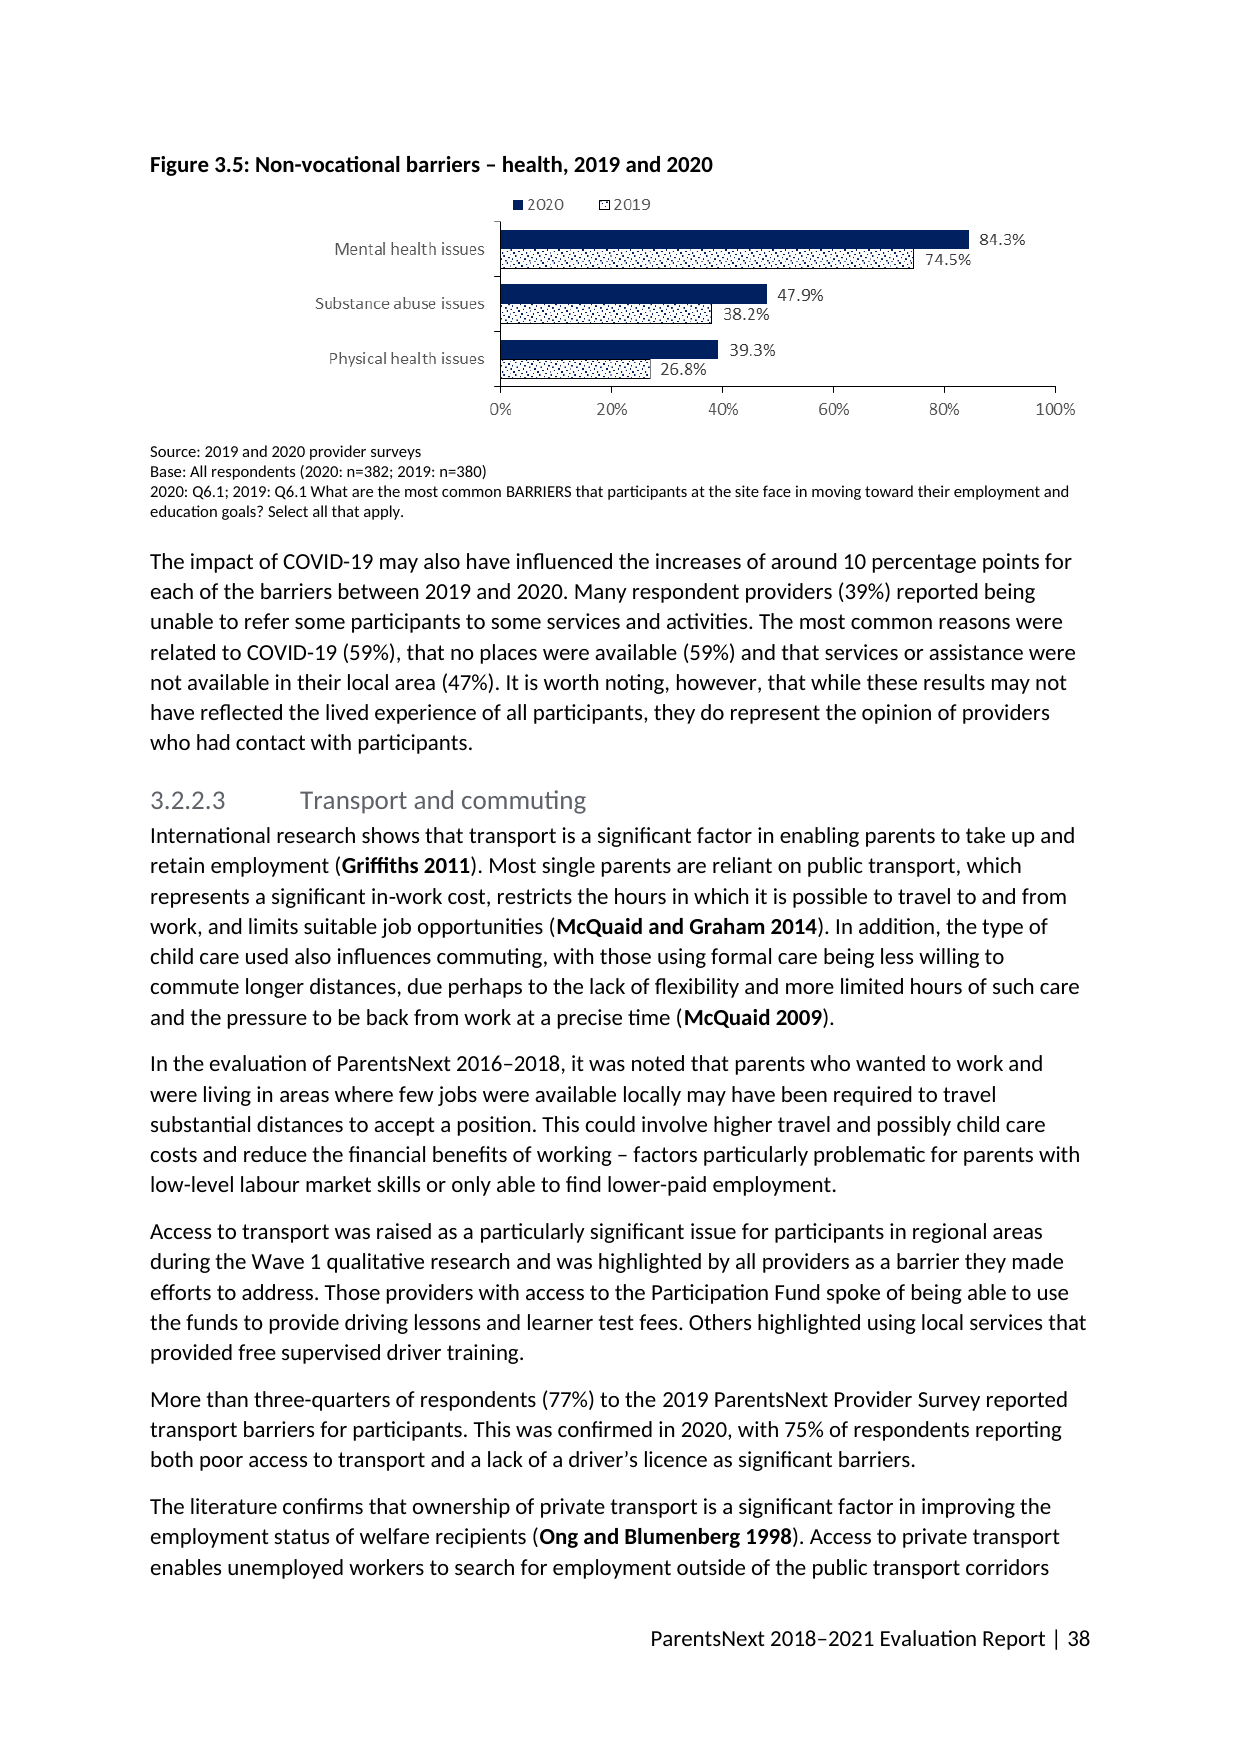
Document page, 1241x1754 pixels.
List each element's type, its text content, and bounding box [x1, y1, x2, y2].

picture [150, 182, 1091, 422]
text In the evaluation of ParentsNext 2016–2018, it was noted that parents who wanted to work and were living in areas where few jobs were available locally may have been required to travel substantial distances to accept a position. This could involve higher travel and possibly child care costs and reduce the financial benefits of working – factors particularly problematic for parents with low-level labour market skills or only able to find lower-paid employment. [150, 1049, 1090, 1198]
text The impact of COVID-19 may also have influenced the increases of around 10 percentage points for each of the barriers between 2019 and 2020. Many respondent providers (39%) reported being unable to refer some participants to some services and activities. The most common reasons were related to COVID-19 (59%), that no places were available (59%) and that services or assistance were not available in their local area (47%). It is worth noting, however, that while these results may not have reflected the lived experience of all participants, they do represent the opinion of providers who had contact with participants. [150, 547, 1090, 756]
text Figure 3.5: Non-vocational barriers – health, 2019 and 2020 [150, 150, 1090, 178]
text Source: 2019 and 2020 provider surveys [150, 441, 1090, 461]
text More than three-quarters of respondents (77%) to the 2019 ParentsNext Provider Survey reported transport barriers for participants. This was confirmed in 2020, with 75% of respondents reporting both poor access to transport and a lack of a driver’s licence as significant barriers. [150, 1385, 1090, 1473]
text International research shows that transport is a significant factor in enabling parents to take up and retain employment (Griffiths 2011). Most single parents are reliant on public transport, which represents a significant in‐work cost, restricts the hours in which it is possible to travel to and from work, and limits suitable job opportunities (McQuaid and Graham 2014). In addition, the type of child care used also influences commuting, with those using formal care being less willing to commute longer distances, due perhaps to the lack of flexibility and more limited hours of such care and the pressure to be back from work at a precise time (McQuaid 2009). [150, 821, 1090, 1031]
subtitle 3.2.2.3 Transport and commuting [150, 783, 1090, 817]
text 2020: Q6.1; 2019: Q6.1 What are the most common BARRIERS that participants at the site face in moving toward their employment and education goals? Select all that apply. [150, 481, 1090, 522]
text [150, 1492, 1090, 1581]
text Base: All respondents (2020: n=382; 2019: n=380) [150, 461, 1090, 481]
text Access to transport was raised as a particularly significant issue for participants in regional areas during the Wave 1 qualitative research and was highlighted by all providers as a barrier they made efforts to address. Those providers with access to the Participation Fund spoke of being able to use the funds to provide driving lessons and learner test fees. Others highlighted using local services that provided free supervised driver training. [150, 1217, 1090, 1366]
